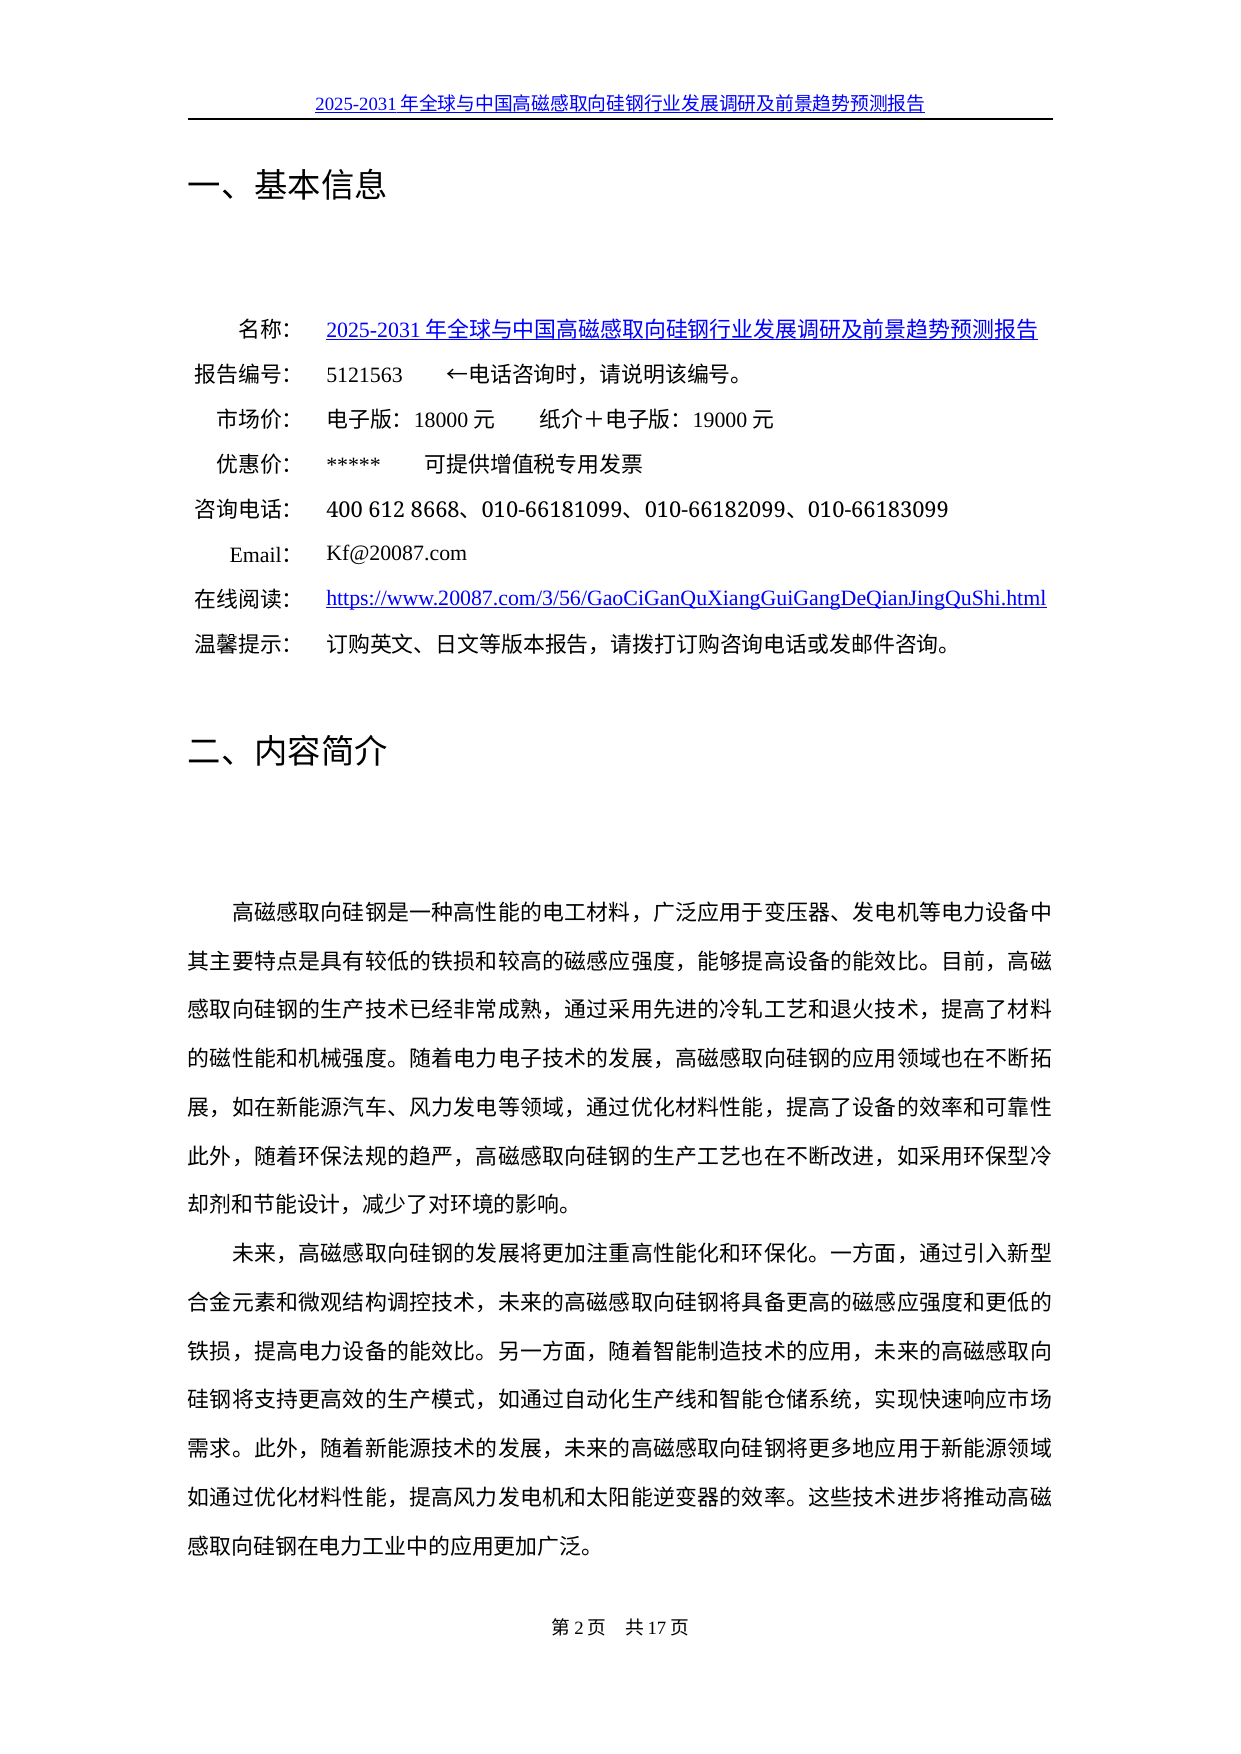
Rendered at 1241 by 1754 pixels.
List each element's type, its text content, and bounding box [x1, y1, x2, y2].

table_cell 在线阅读： [167, 582, 315, 627]
table_cell 温馨提示： [167, 627, 315, 672]
table_cell 5121563 ←电话咨询时，请说明该编号。 [315, 357, 1073, 402]
table_cell Email： [167, 537, 315, 582]
table_cell 订购英文、日文等版本报告，请拨打订购咨询电话或发邮件咨询。 [315, 627, 1073, 672]
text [187, 894, 1053, 1561]
table_header 名称： [167, 312, 315, 357]
table_cell 优惠价： [167, 447, 315, 492]
title 一、基本信息 [187, 150, 1053, 215]
table_cell 电子版：18000 元 纸介＋电子版：19000 元 [315, 402, 1073, 447]
table_cell [315, 582, 1073, 627]
table_cell Kf@20087.com [315, 537, 1073, 582]
table_cell ***** 可提供增值税专用发票 [315, 447, 1073, 492]
table_cell 咨询电话： [167, 492, 315, 537]
title 二、内容简介 [187, 717, 1053, 782]
table_cell 市场价： [167, 402, 315, 447]
table_cell 报告编号： [167, 357, 315, 402]
table_header 2025-2031年全球与中国高磁感取向硅钢行业发展调研及前景趋势预测报告 [315, 312, 1073, 357]
table_cell 400 612 8668、010-66181099、010-66182099、010-66183099 [315, 492, 1073, 537]
